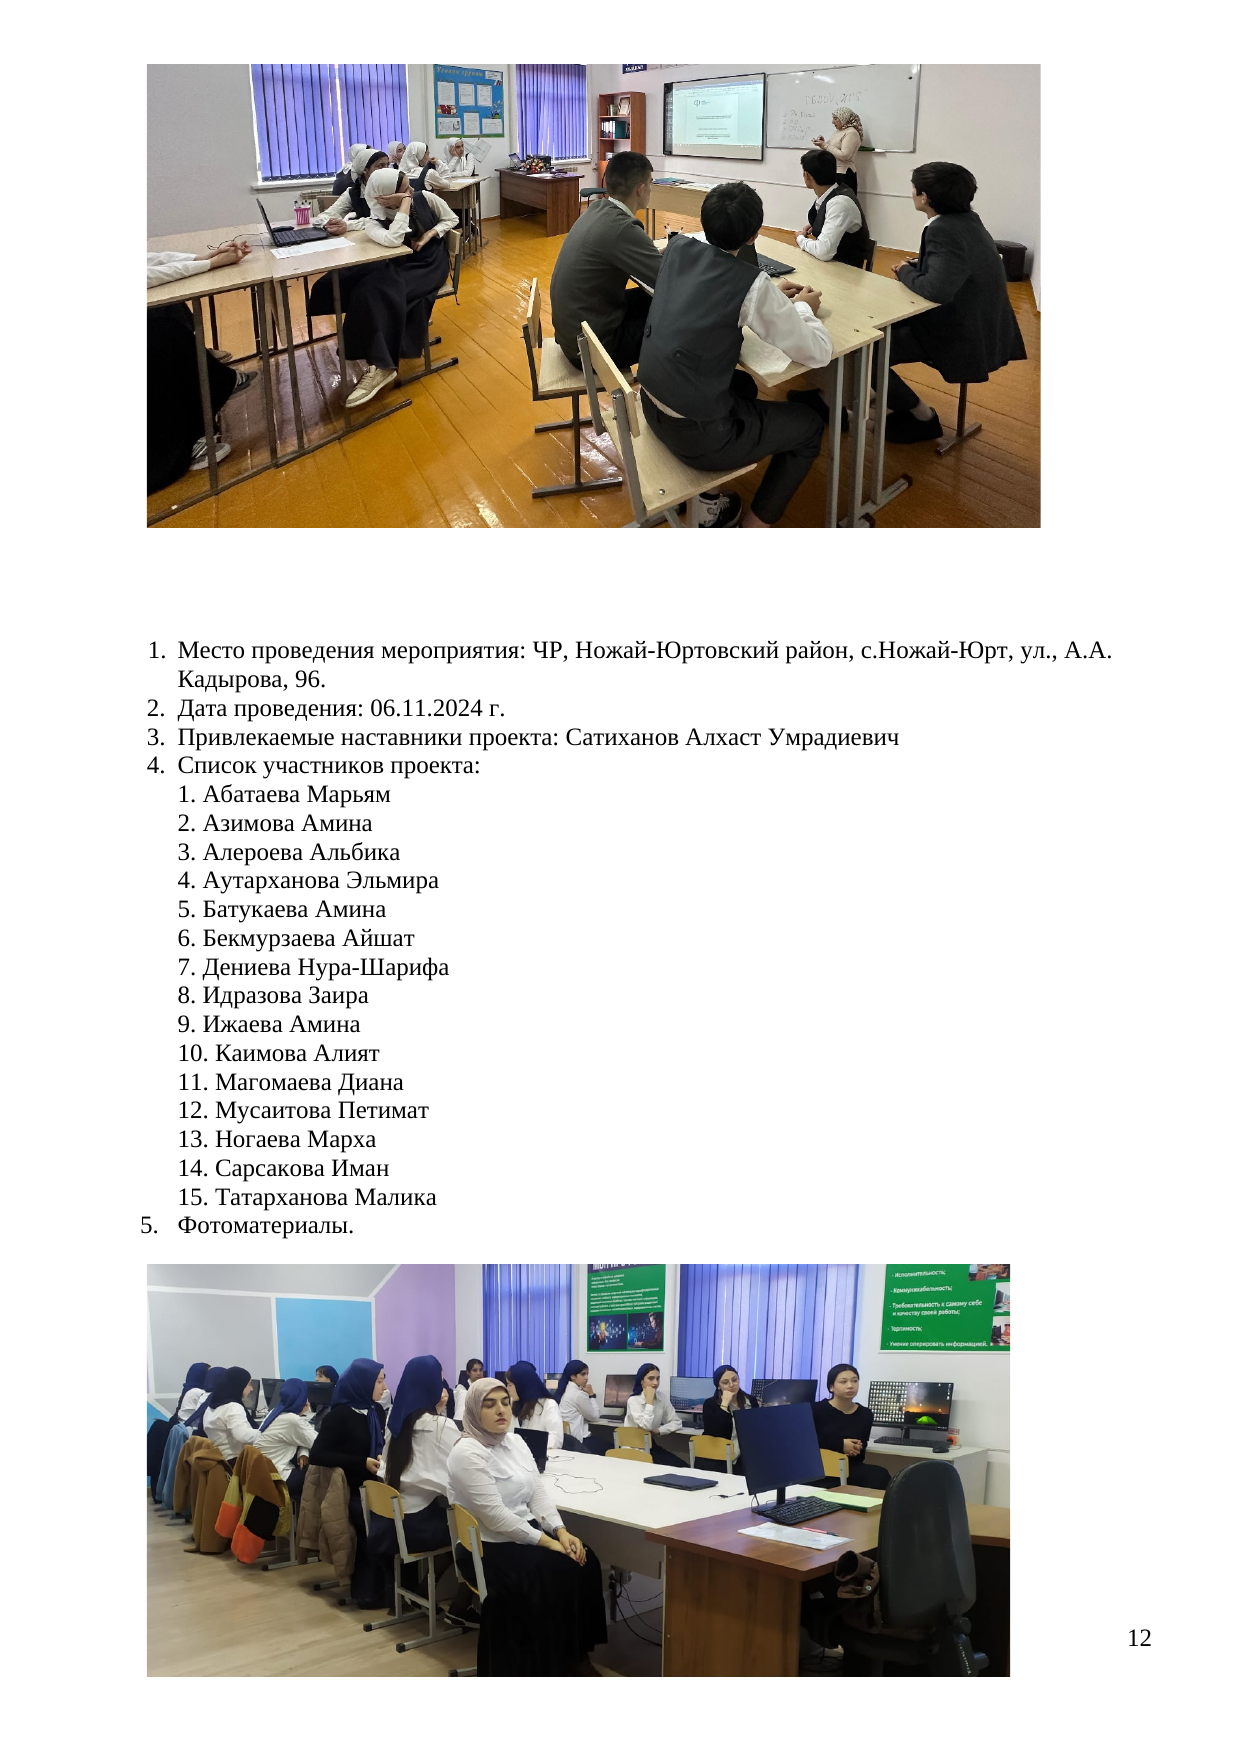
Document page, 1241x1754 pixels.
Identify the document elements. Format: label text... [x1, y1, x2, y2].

list 11. Магомаева Диана [177, 1067, 1152, 1096]
list 8. Идразова Заира [177, 981, 1152, 1009]
list 1. Абатаева Марьям [177, 779, 1152, 808]
list 7. Дениева Нура-Шарифа [177, 952, 1152, 981]
list 13. Ногаева Марха [177, 1124, 1152, 1153]
list 15. Татарханова Малика [177, 1182, 1152, 1211]
picture [146, 64, 1041, 528]
list 14. Сарсакова Иман [177, 1153, 1152, 1182]
list Дата проведения: 06.11.2024 г. [147, 693, 1152, 722]
list 10. Каимова Алият [177, 1038, 1152, 1067]
list Фотоматериалы. [140, 1211, 1152, 1239]
list 5. Батукаева Амина [177, 894, 1152, 923]
list Привлекаемые наставники проекта: Сатиханов Алхаст Умрадиевич [147, 722, 1152, 751]
list 3. Алероева Альбика [177, 837, 1152, 866]
list 12. Мусаитова Петимат [177, 1096, 1152, 1124]
list 6. Бекмурзаева Айшат [177, 923, 1152, 952]
list Место проведения мероприятия: ЧР, Ножай-Юртовский район, с.Ножай-Юрт, ул., А.А. Кадырова, 96. [148, 636, 1152, 693]
list 9. Ижаева Амина [177, 1009, 1152, 1038]
list 2. Азимова Амина [177, 808, 1152, 837]
picture [146, 1264, 1011, 1677]
list Список участников проекта: [147, 751, 1152, 779]
list 4. Аутарханова Эльмира [177, 866, 1152, 894]
